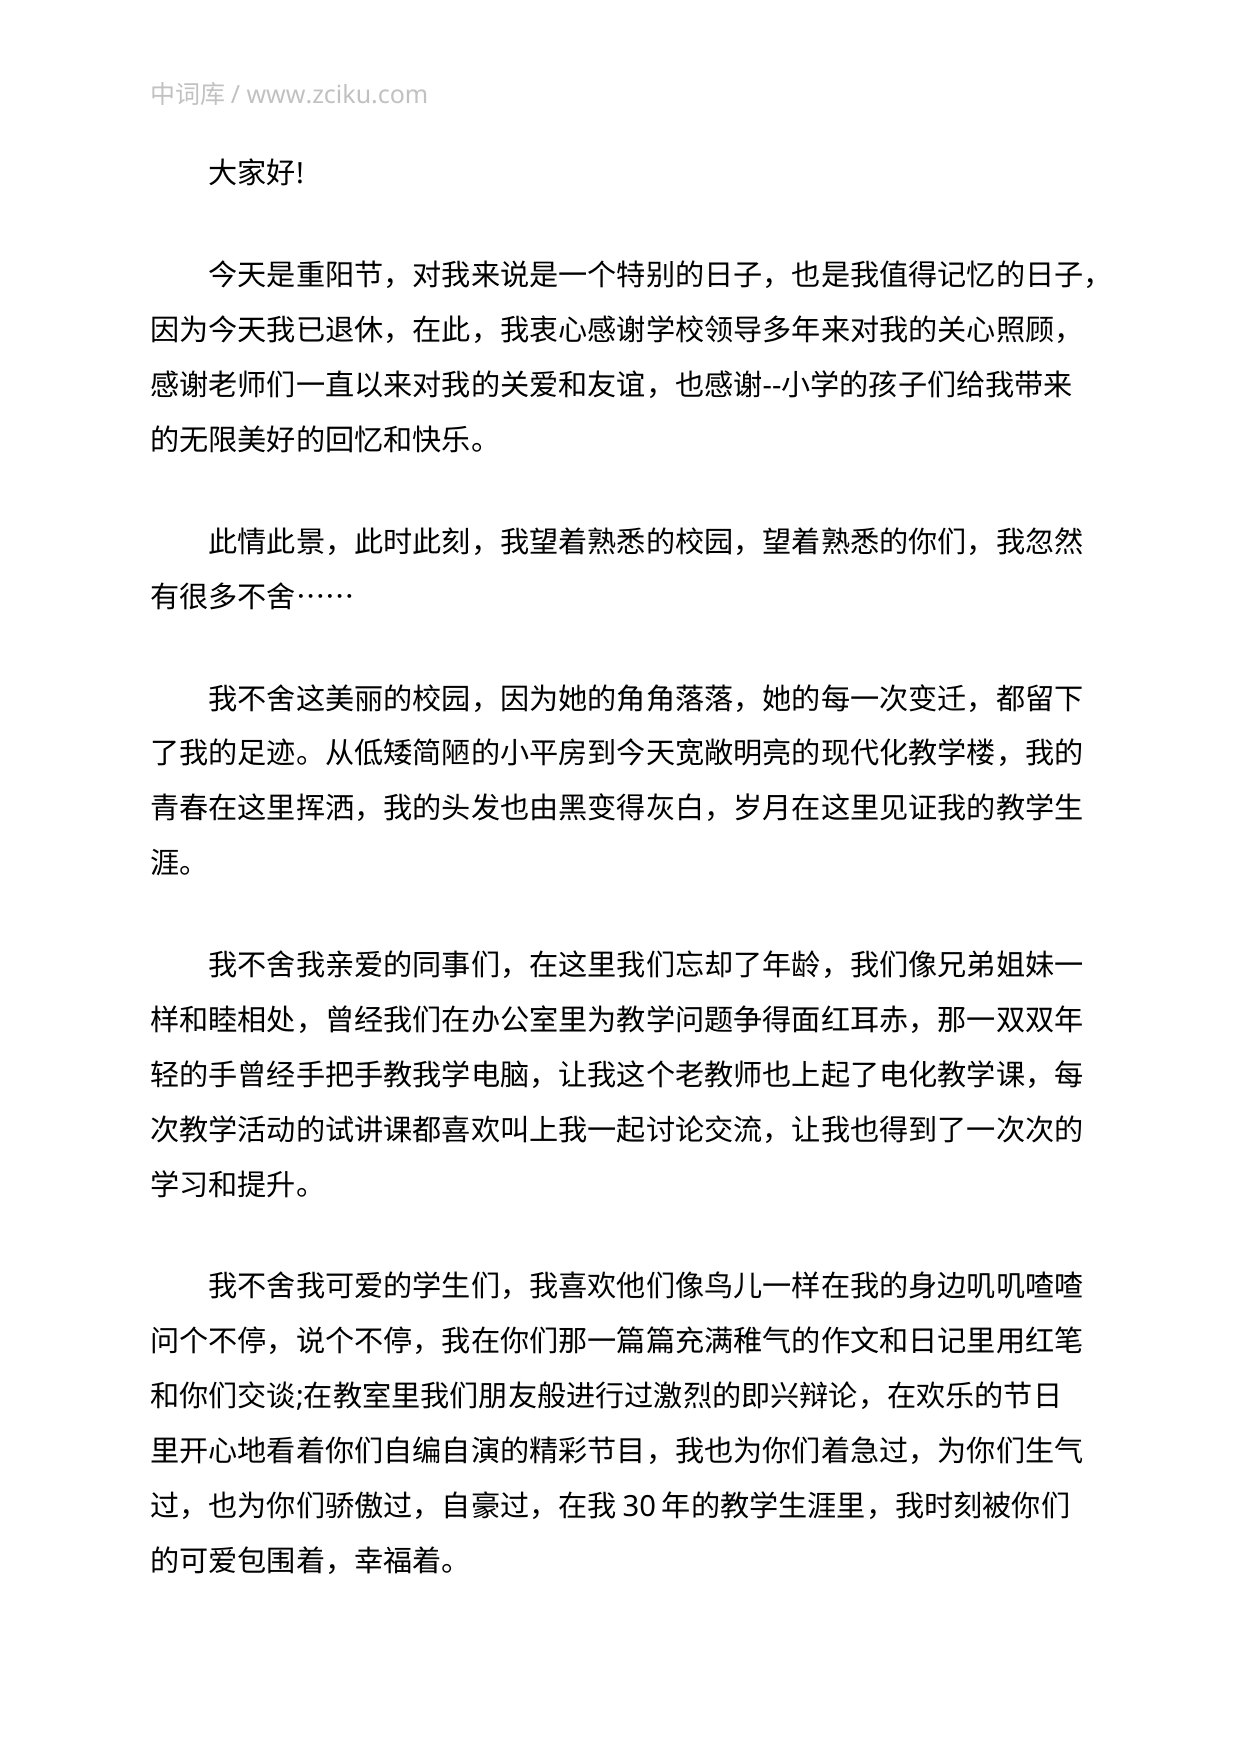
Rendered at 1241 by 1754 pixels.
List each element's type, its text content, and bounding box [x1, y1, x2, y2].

text 我不舍我可爱的学生们，我喜欢他们像鸟儿一样在我的身边叽叽喳喳问个不停，说个不停，我在你们那一篇篇充满稚气的作文和日记里用红笔和你们交谈;在教室里我们朋友般进行过激烈的即兴辩论，在欢乐的节日里开心地看着你们自编自演的精彩节目，我也为你们着急过，为你们生气过，也为你们骄傲过，自豪过，在我30年的教学生涯里，我时刻被你们的可爱包围着，幸福着。 [150, 1263, 1090, 1580]
text 大家好! [150, 150, 1090, 192]
text 此情此景，此时此刻，我望着熟悉的校园，望着熟悉的你们，我忽然有很多不舍…… [150, 518, 1090, 616]
text 今天是重阳节，对我来说是一个特别的日子，也是我值得记忆的日子，因为今天我已退休，在此，我衷心感谢学校领导多年来对我的关心照顾，感谢老师们一直以来对我的关爱和友谊，也感谢--小学的孩子们给我带来的无限美好的回忆和快乐。 [150, 252, 1090, 459]
text 我不舍我亲爱的同事们，在这里我们忘却了年龄，我们像兄弟姐妹一样和睦相处，曾经我们在办公室里为教学问题争得面红耳赤，那一双双年轻的手曾经手把手教我学电脑，让我这个老教师也上起了电化教学课，每次教学活动的试讲课都喜欢叫上我一起讨论交流，让我也得到了一次次的学习和提升。 [150, 942, 1090, 1203]
text 我不舍这美丽的校园，因为她的角角落落，她的每一次变迁，都留下了我的足迹。从低矮简陋的小平房到今天宽敞明亮的现代化教学楼，我的青春在这里挥洒，我的头发也由黑变得灰白，岁月在这里见证我的教学生涯。 [150, 675, 1090, 882]
